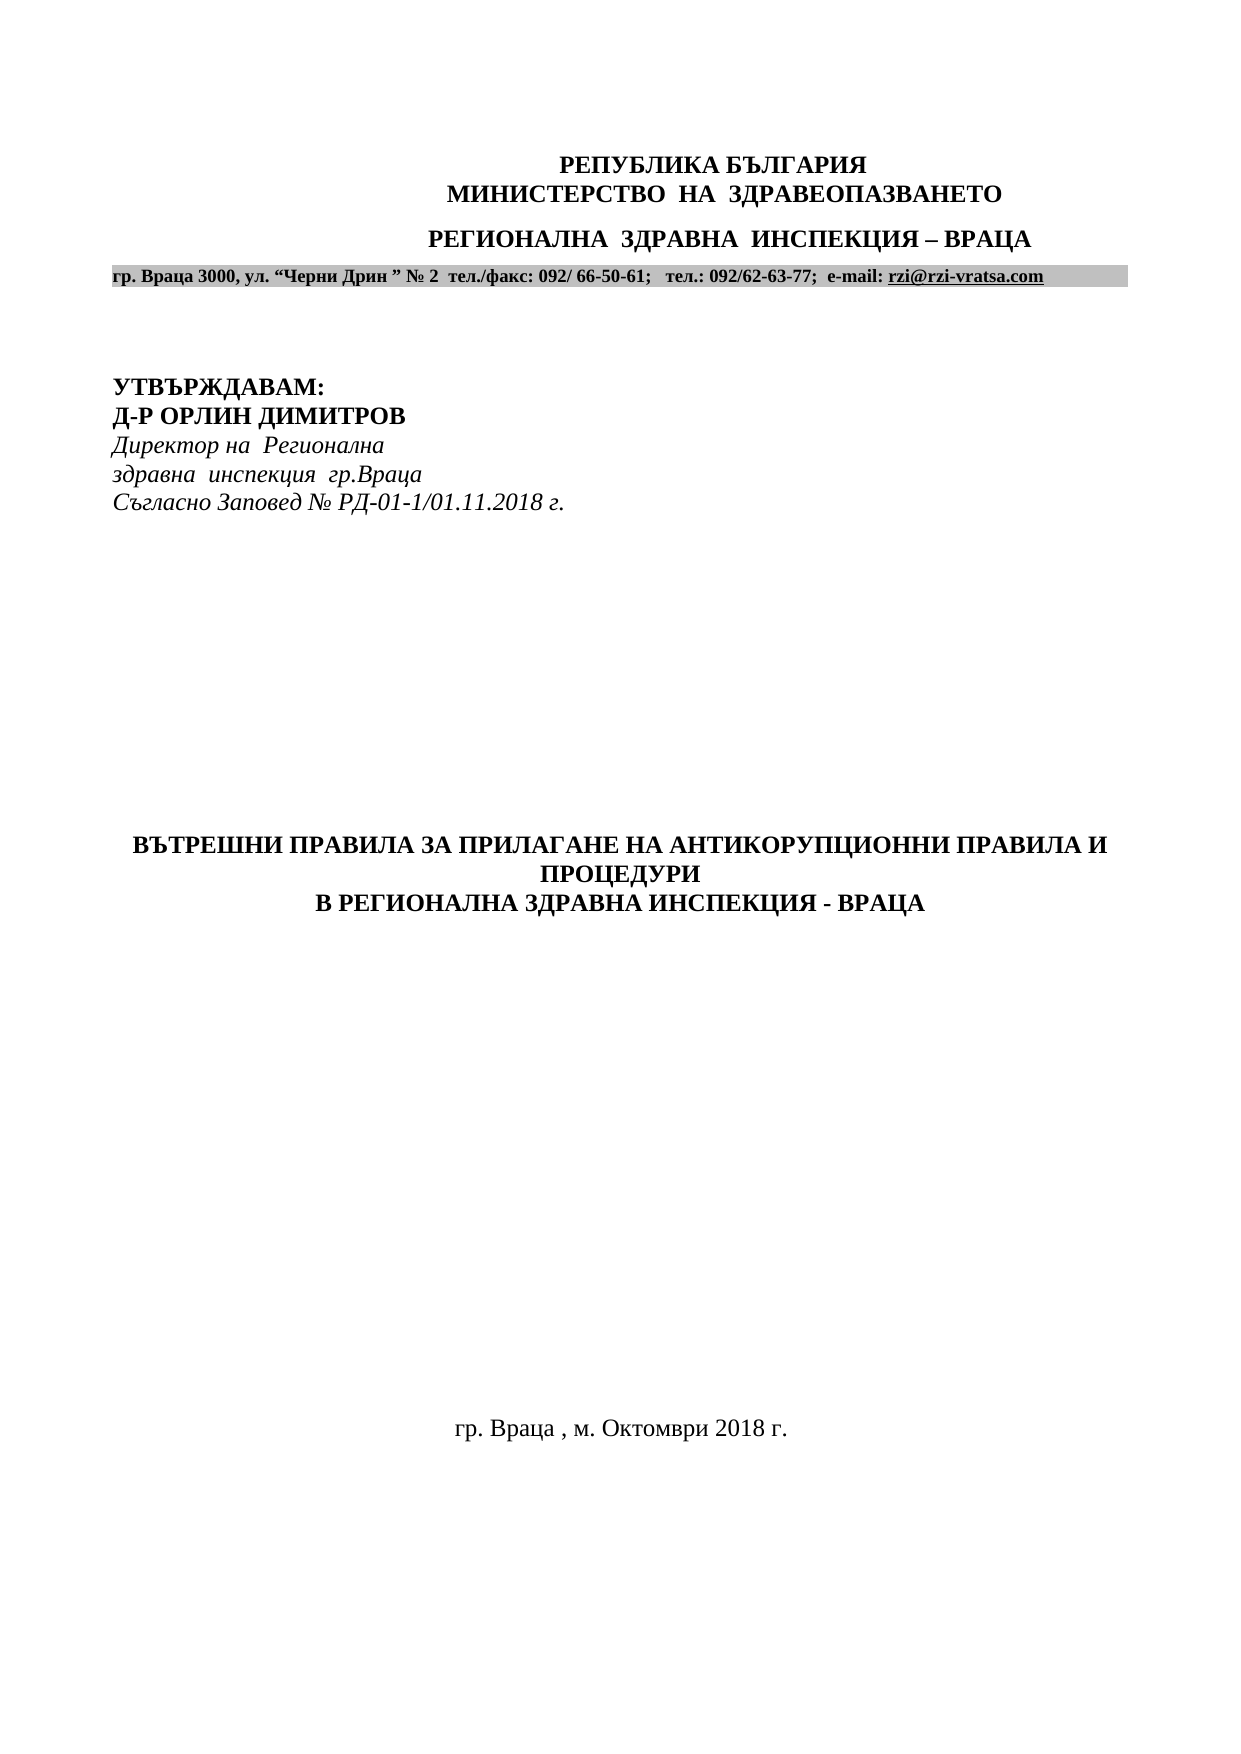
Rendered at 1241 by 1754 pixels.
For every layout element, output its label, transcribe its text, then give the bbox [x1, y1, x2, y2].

text РЕПУБЛИКА БЪЛГАРИЯ [112, 150, 1128, 179]
text здравна инспекция гр.Враца [112, 459, 1128, 487]
text гр. Враца , м. Октомври 2018 г. [114, 1417, 1128, 1442]
text гр. Враца 3000, ул. “Черни Дрин ” № 2 тел./факс: 092/ 66-50-61; тел.: 092/62-63-77; e-mail: rzi@rzi-vratsa.com [112, 265, 1128, 287]
text Д-Р ОРЛИН ДИМИТРОВ [112, 401, 1128, 430]
text Директор на Регионална [112, 430, 1128, 459]
text УТВЪРЖДАВАМ: [112, 372, 1128, 401]
text В РЕГИОНАЛНА ЗДРАВНА ИНСПЕКЦИЯ - ВРАЦА [112, 888, 1128, 917]
text МИНИСТЕРСТВО НА ЗДРАВЕОПАЗВАНЕТО [112, 179, 1128, 207]
text ВЪТРЕШНИ ПРАВИЛА ЗА ПРИЛАГАНЕ НА АНТИКОРУПЦИОННИ ПРАВИЛА И ПРОЦЕДУРИ [112, 830, 1128, 888]
text РЕГИОНАЛНА ЗДРАВНА ИНСПЕКЦИЯ – ВРАЦА [112, 224, 1128, 253]
text Съгласно Заповед № РД-01-1/01.11.2018 г. [112, 487, 1128, 516]
